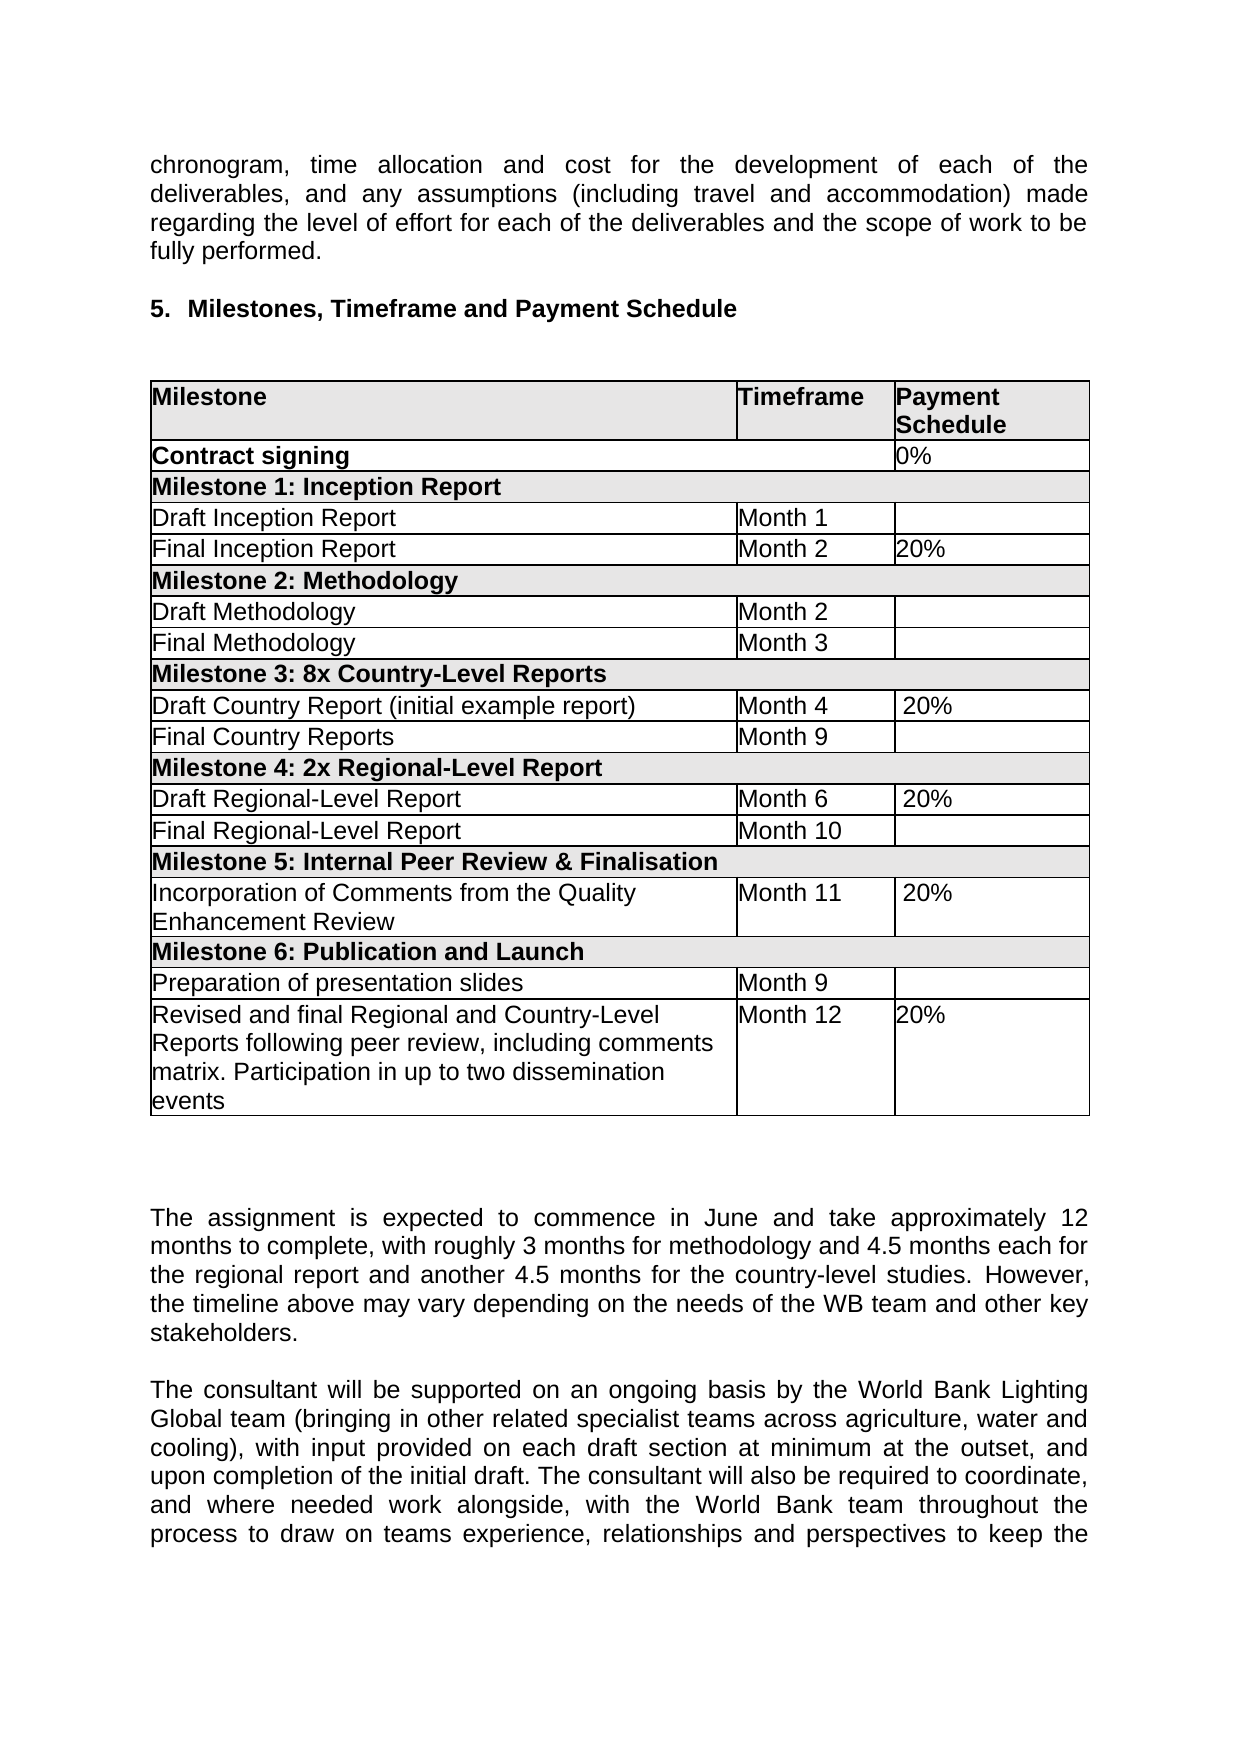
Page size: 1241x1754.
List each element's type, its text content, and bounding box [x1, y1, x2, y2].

table_cell Month 10 [738, 816, 894, 845]
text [150, 1375, 1090, 1547]
table_cell Draft Regional-Level Report [152, 785, 736, 814]
table_cell Final Country Reports [152, 722, 736, 752]
table_cell Milestone 6: Publication and Launch [152, 937, 1089, 967]
table_cell Month 2 [738, 597, 894, 627]
table_cell [896, 503, 1089, 533]
table_cell Month 1 [738, 503, 894, 533]
table_cell Milestone 1: Inception Report [152, 472, 1089, 502]
table_cell [896, 597, 1089, 627]
table_cell Preparation of presentation slides [152, 968, 736, 998]
table_cell Milestone 5: Internal Peer Review & Finalisation [152, 847, 1089, 877]
table_cell Month 3 [738, 628, 894, 658]
table_cell 20% [896, 535, 1089, 564]
table_cell Milestone 2: Methodology [152, 566, 1089, 595]
table_cell Draft Country Report (initial example report) [152, 691, 736, 720]
table_cell 20% [896, 878, 1089, 936]
table_cell Draft Methodology [152, 597, 736, 627]
text The assignment is expected to commence in June and take approximately 12 months to complete, with roughly 3 months for methodology and 4.5 months each for the regional report and another 4.5 months for the country-level studies. However, the timeline above may vary depending on the needs of the WB team and other key stakeholders. [150, 1317, 1090, 1346]
table_cell 20% [896, 691, 1089, 720]
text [150, 150, 1090, 265]
table_cell Final Methodology [152, 628, 736, 658]
table_cell Final Inception Report [152, 535, 736, 564]
table_cell Month 2 [738, 535, 894, 564]
table_cell Contract signing [152, 441, 894, 470]
table_cell Final Regional-Level Report [152, 816, 736, 845]
table_cell Month 12 [738, 1000, 894, 1115]
table_cell [896, 722, 1089, 752]
table_cell Incorporation of Comments from the Quality Enhancement Review [152, 878, 736, 936]
table_cell Milestone 3: 8x Country-Level Reports [152, 660, 1089, 689]
table_cell Milestone 4: 2x Regional-Level Report [152, 753, 1089, 783]
table_cell Month 4 [738, 691, 894, 720]
table_cell 20% [896, 785, 1089, 814]
table_cell Revised and final Regional and Country-Level Reports following peer review, including comments matrix. Participation in up to two dissemination events [152, 1000, 736, 1115]
table_header Milestone [152, 382, 736, 439]
table_cell 20% [896, 1000, 1089, 1115]
table_cell Month 9 [738, 722, 894, 752]
table_cell [896, 628, 1089, 658]
table_cell [896, 816, 1089, 845]
text The assignment is expected to commence in June and take approximately 12 months to complete, with roughly 3 months for methodology and 4.5 months each for the regional report and another 4.5 months for the country-level studies. However, the timeline above may vary depending on the needs of the WB team and other key stakeholders. [150, 1202, 1090, 1289]
table_cell [896, 968, 1089, 998]
table_header Payment Schedule [896, 382, 1089, 439]
list Milestones, Timeframe and Payment Schedule [150, 294, 1090, 322]
table_cell Month 11 [738, 878, 894, 936]
table_header Timeframe [738, 382, 894, 439]
table_cell Draft Inception Report [152, 503, 736, 533]
table_cell Month 9 [738, 968, 894, 998]
table_cell Month 6 [738, 785, 894, 814]
table_cell 0% [896, 441, 1089, 470]
